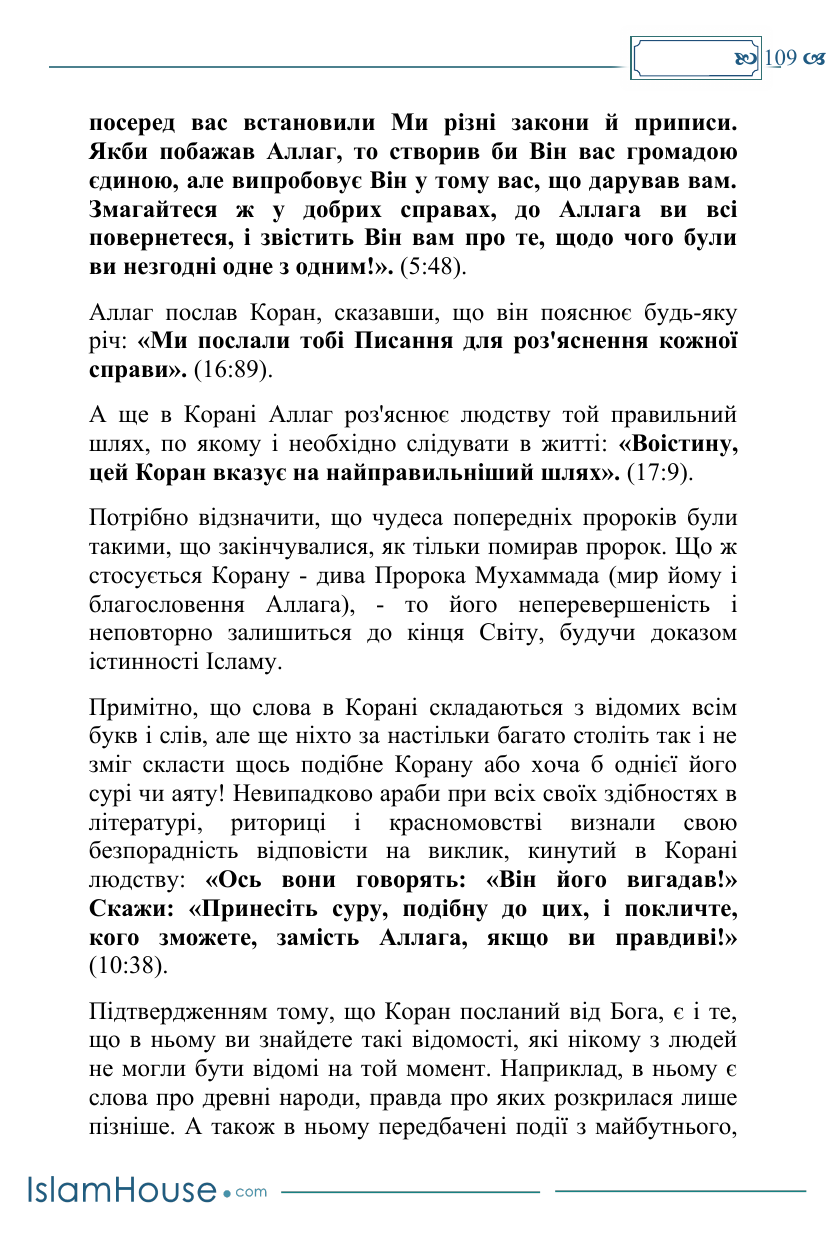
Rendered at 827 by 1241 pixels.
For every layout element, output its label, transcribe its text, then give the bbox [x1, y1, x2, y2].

picture [548, 1170, 807, 1208]
text Примітно, що слова в Корані складаються з відомих всім букв і слів, але ще ніхто за настільки багато століть так і не зміг скласти щось подібне Корану або хоча б однієї його сурі чи аяту! Невипадково араби при всіх своїх здібностях в літературі, риториці і красномовстві визнали свою безпорадність відповісти на виклик, кинутий в Корані людству: «Ось вони говорять: «Він його вигадав!» Скажи: «Принесіть суру, подібну до цих, і покличте, кого зможете, замість Аллага, якщо ви правдиві!» (10:38). [89, 692, 738, 979]
picture [20, 1171, 541, 1209]
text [89, 996, 738, 1139]
text Потрібно відзначити, що чудеса попередніх пророків були такими, що закінчувалися, як тільки помирав пророк. Що ж стосується Корану - дива Пророка Мухаммада (мир йому і благословення Аллага), - то його неперевершеність і неповторно залишиться до кінця Світу, будучи доказом істинності Ісламу. [89, 502, 738, 675]
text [89, 107, 738, 280]
text А ще в Корані Аллаг роз'яснює людству той правильний шлях, по якому і необхідно слідувати в житті: «Воістину, цей Коран вказує на найправильніший шлях». (17:9). [89, 399, 738, 486]
text Аллаг послав Коран, сказавши, що він пояснює будь-яку річ: «Ми послали тобі Писання для роз'яснення кожної справи». (16:89). [89, 297, 738, 383]
